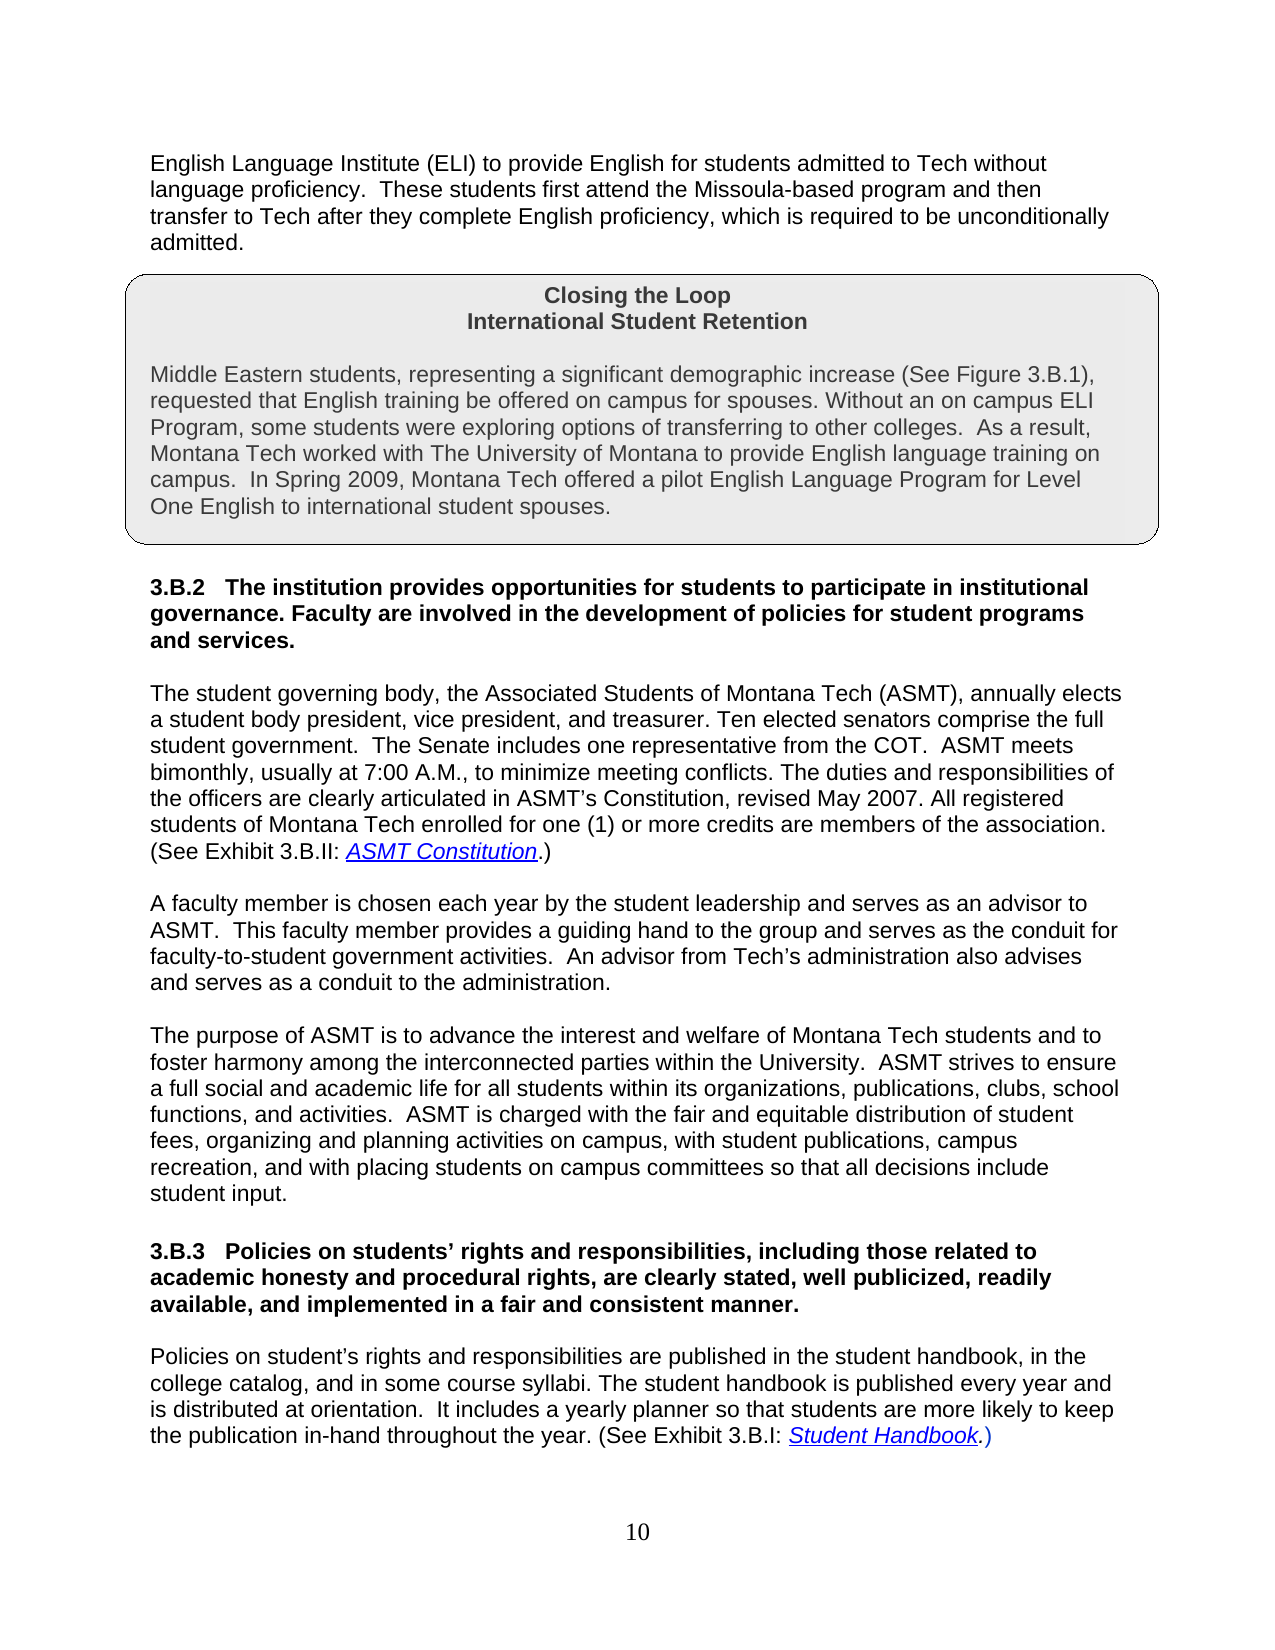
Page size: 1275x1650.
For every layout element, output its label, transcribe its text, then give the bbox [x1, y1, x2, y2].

text The student governing body, the Associated Students of Montana Tech (ASMT), annually elects a student body president, vice president, and treasurer. Ten elected senators comprise the full student government. The Senate includes one representative from the COT. ASMT meets bimonthly, usually at 7:00 A.M., to minimize meeting conflicts. The duties and responsibilities of the officers are clearly articulated in ASMT’s Constitution, revised May 2007. All registered students of Montana Tech enrolled for one (1) or more credits are members of the association. (See Exhibit 3.B.II: ASMT Constitution.) [150, 679, 1125, 864]
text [150, 150, 1125, 255]
text 3.B.2 The institution provides opportunities for students to participate in institutional governance. Faculty are involved in the development of policies for student programs and services. [150, 574, 1125, 653]
text Policies on student’s rights and responsibilities are published in the student handbook, in the college catalog, and in some course syllabi. The student handbook is published every year and is distributed at orientation. It includes a yearly planner so that students are more likely to keep the publication in-hand throughout the year. (See Exhibit 3.B.I: Student Handbook.) [150, 1343, 1125, 1449]
text A faculty member is chosen each year by the student leadership and serves as an advisor to ASMT. This faculty member provides a guiding hand to the group and serves as the conduit for faculty-to-student government activities. An advisor from Tech’s administration also advises and serves as a conduit to the administration. [150, 890, 1125, 996]
text The purpose of ASMT is to advance the interest and welfare of Montana Tech students and to foster harmony among the interconnected parties within the University. ASMT strives to ensure a full social and academic life for all students within its organizations, publications, clubs, school functions, and activities. ASMT is charged with the fair and equitable distribution of student fees, organizing and planning activities on campus, with student publications, campus recreation, and with placing students on campus committees so that all decisions include student input. [150, 1022, 1125, 1207]
text 3.B.3 Policies on students’ rights and responsibilities, including those related to academic honesty and procedural rights, are clearly stated, well publicized, readily available, and implemented in a fair and consistent manner. [150, 1238, 1125, 1317]
